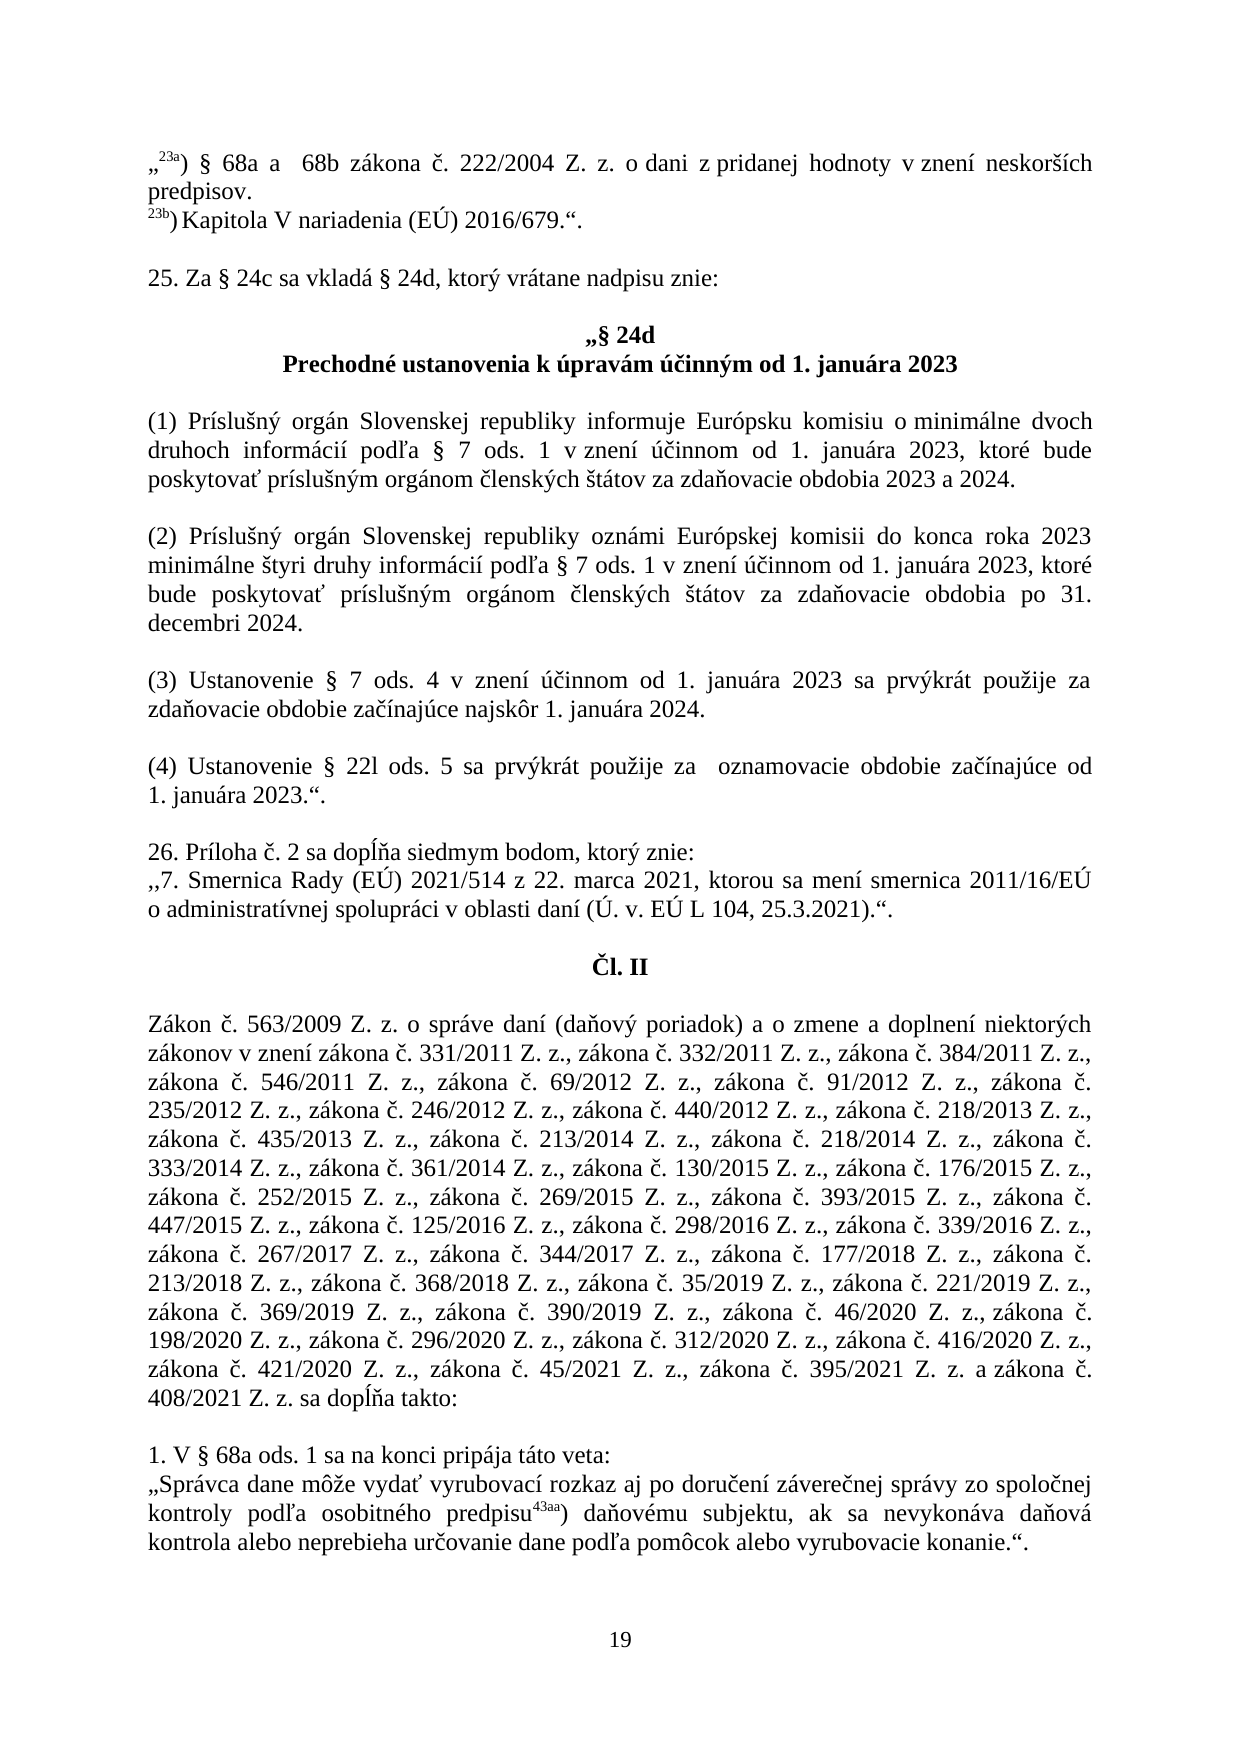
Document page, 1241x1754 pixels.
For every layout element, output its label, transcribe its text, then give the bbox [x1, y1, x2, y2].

text (2) Príslušný orgán Slovenskej republiky oznámi Európskej komisii do konca roka 2023 minimálne štyri druhy informácií podľa § 7 ods. 1 v znení účinnom od 1. januára 2023, ktoré bude poskytovať príslušným orgánom členských štátov za zdaňovacie obdobia po 31. decembri 2024. [148, 521, 1093, 636]
text (3) Ustanovenie § 7 ods. 4 v znení účinnom od 1. januára 2023 sa prvýkrát použije za zdaňovacie obdobie začínajúce najskôr 1. januára 2024. [148, 665, 1093, 723]
text 25. Za § 24c sa vkladá § 24d, ktorý vrátane nadpisu znie: [148, 263, 1093, 291]
text ,,7. Smernica Rady (EÚ) 2021/514 z 22. marca 2021, ktorou sa mení smernica 2011/16/EÚ o administratívnej spolupráci v oblasti daní (Ú. v. EÚ L 104, 25.3.2021).“. [148, 866, 1093, 923]
text Čl. II [148, 952, 1093, 981]
text „§ 24d [148, 320, 1093, 349]
text (4) Ustanovenie § 22l ods. 5 sa prvýkrát použije za oznamovacie obdobie začínajúce od 1. januára 2023.“. [148, 751, 1093, 809]
text 1. V § 68a ods. 1 sa na konci pripája táto veta: [148, 1441, 1093, 1469]
text Prechodné ustanovenia k úpravám účinným od 1. januára 2023 [148, 349, 1093, 378]
text Zákon č. 563/2009 Z. z. o správe daní (daňový poriadok) a o zmene a doplnení niektorých zákonov v znení zákona č. 331/2011 Z. z., zákona č. 332/2011 Z. z., zákona č. 384/2011 Z. z., zákona č. 546/2011 Z. z., zákona č. 69/2012 Z. z., zákona č. 91/2012 Z. z., zákona č. 235/2012 Z. z., zákona č. 246/2012 Z. z., zákona č. 440/2012 Z. z., zákona č. 218/2013 Z. z., zákona č. 435/2013 Z. z., zákona č. 213/2014 Z. z., zákona č. 218/2014 Z. z., zákona č. 333/2014 Z. z., zákona č. 361/2014 Z. z., zákona č. 130/2015 Z. z., zákona č. 176/2015 Z. z., zákona č. 252/2015 Z. z., zákona č. 269/2015 Z. z., zákona č. 393/2015 Z. z., zákona č. 447/2015 Z. z., zákona č. 125/2016 Z. z., zákona č. 298/2016 Z. z., zákona č. 339/2016 Z. z., zákona č. 267/2017 Z. z., zákona č. 344/2017 Z. z., zákona č. 177/2018 Z. z., zákona č. 213/2018 Z. z., zákona č. 368/2018 Z. z., zákona č. 35/2019 Z. z., zákona č. 221/2019 Z. z., zákona č. 369/2019 Z. z., zákona č. 390/2019 Z. z., zákona č. 46/2020 Z. z., zákona č. 198/2020 Z. z., zákona č. 296/2020 Z. z., zákona č. 312/2020 Z. z., zákona č. 416/2020 Z. z., zákona č. 421/2020 Z. z., zákona č. 45/2021 Z. z., zákona č. 395/2021 Z. z. a zákona č. 408/2021 Z. z. sa dopĺňa takto: [148, 1009, 1093, 1412]
text 23b) Kapitola V nariadenia (EÚ) 2016/679.“. [148, 205, 1093, 234]
text (1) Príslušný orgán Slovenskej republiky informuje Európsku komisiu o minimálne dvoch druhoch informácií podľa § 7 ods. 1 v znení účinnom od 1. januára 2023, ktoré bude poskytovať príslušným orgánom členských štátov za zdaňovacie obdobia 2023 a 2024. [148, 406, 1093, 493]
text „Správca dane môže vydať vyrubovací rozkaz aj po doručení záverečnej správy zo spoločnej kontroly podľa osobitného predpisu43aa) daňovému subjektu, ak sa nevykonáva daňová kontrola alebo neprebieha určovanie dane podľa pomôcok alebo vyrubovacie konanie.“. [148, 1469, 1093, 1556]
text „23a) § 68a a 68b zákona č. 222/2004 Z. z. o dani z pridanej hodnoty v znení neskorších predpisov. [148, 148, 1093, 205]
text 26. Príloha č. 2 sa dopĺňa siedmym bodom, ktorý znie: [148, 837, 1093, 866]
